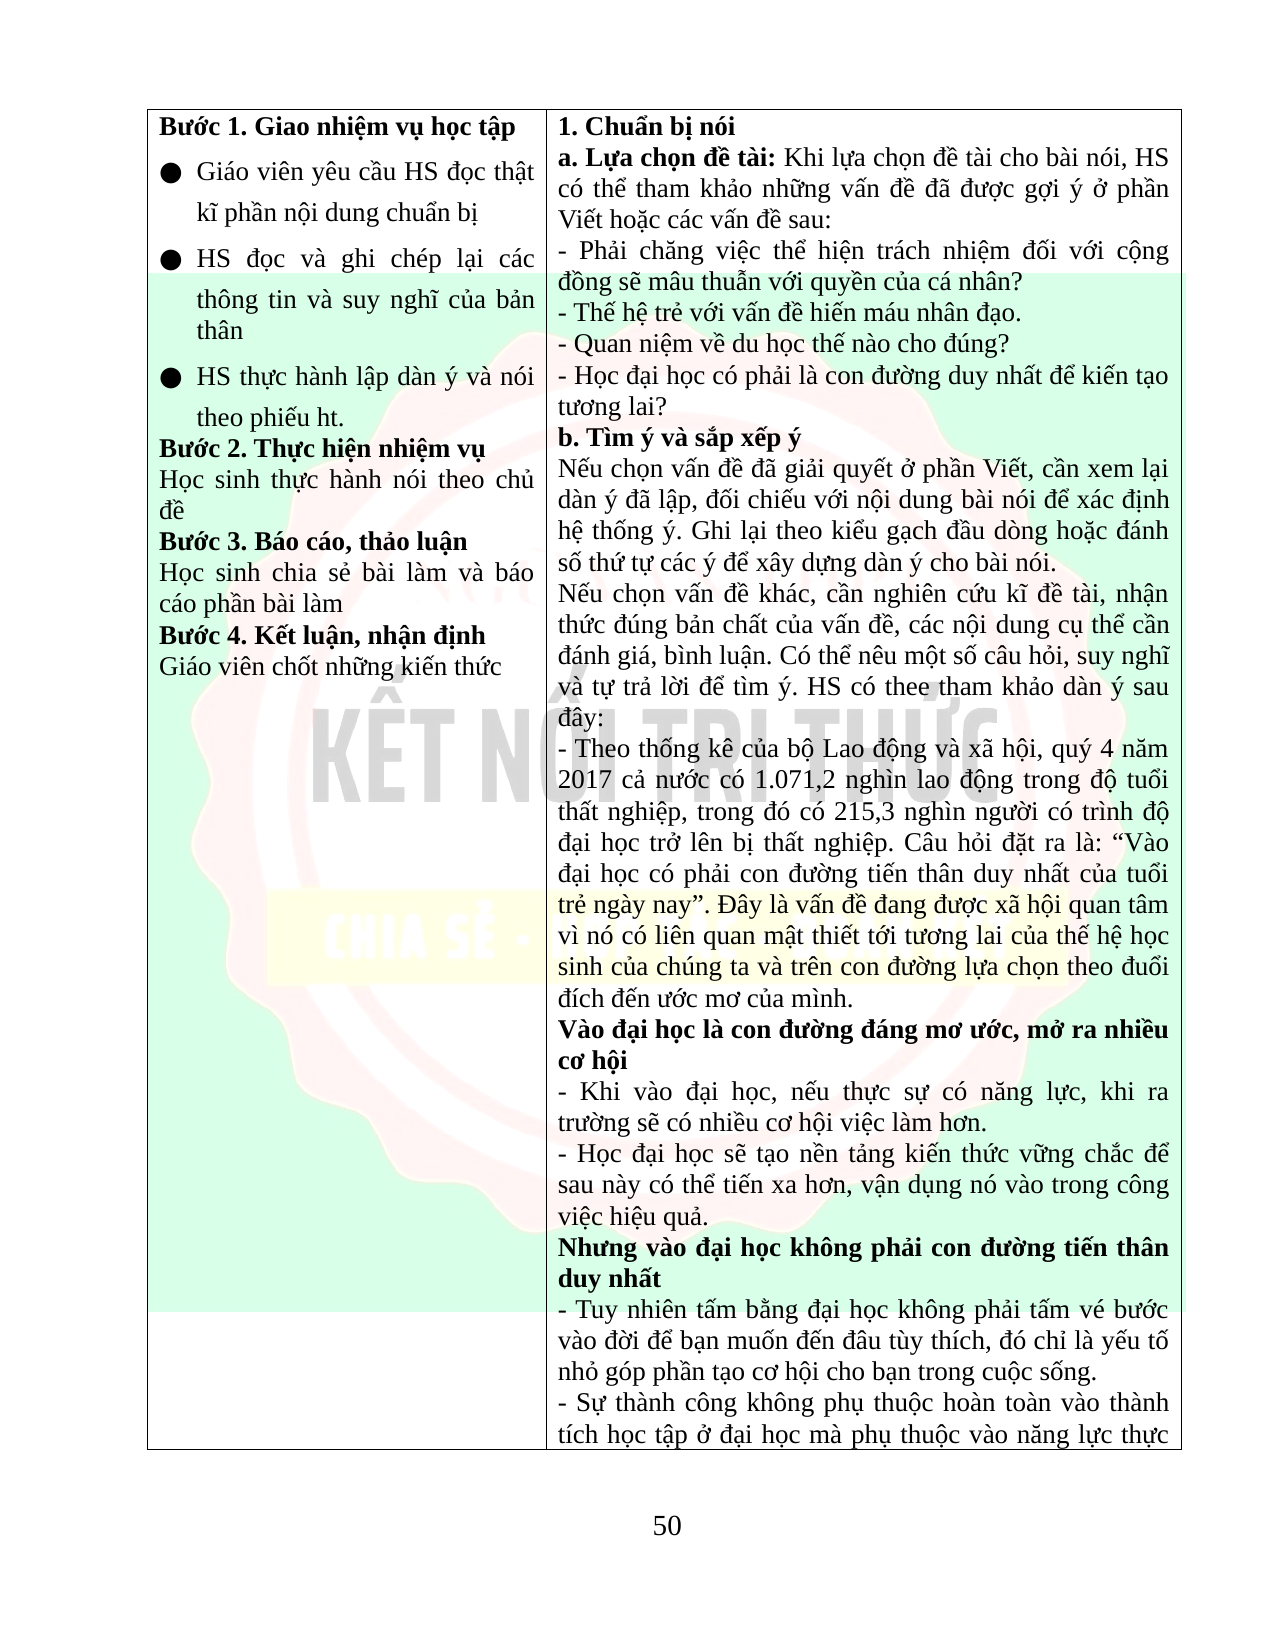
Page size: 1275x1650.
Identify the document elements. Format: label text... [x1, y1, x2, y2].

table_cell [148, 110, 546, 1449]
